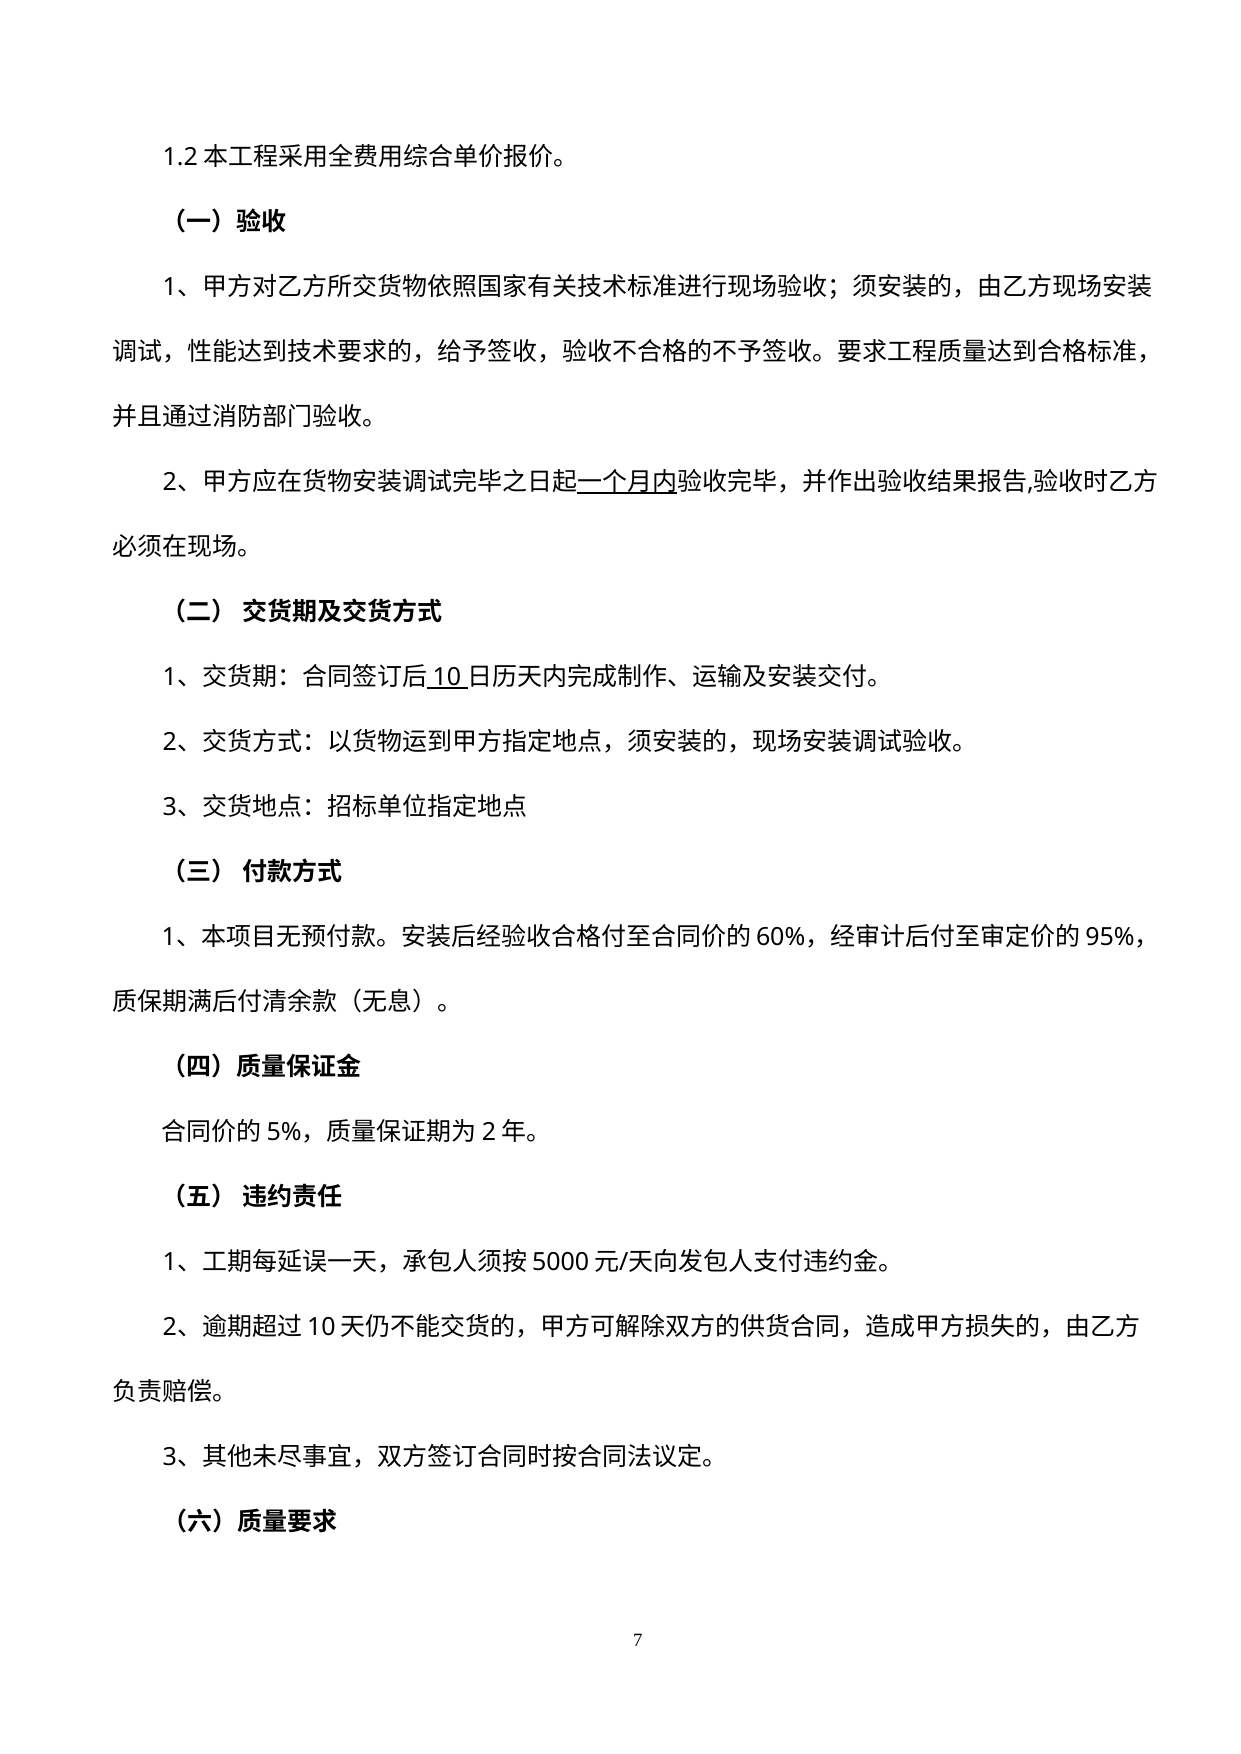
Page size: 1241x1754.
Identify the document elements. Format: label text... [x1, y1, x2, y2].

text 2、甲方应在货物安装调试完毕之日起一个月内验收完毕，并作出验收结果报告,验收时乙方必须在现场。 [112, 447, 1162, 577]
text （四）质量保证金 [112, 1032, 1162, 1097]
text 2、逾期超过10天仍不能交货的，甲方可解除双方的供货合同，造成甲方损失的，由乙方负责赔偿。 [112, 1292, 1162, 1422]
text （五） 违约责任 [112, 1162, 1162, 1227]
text （三） 付款方式 [112, 837, 1162, 902]
text 1.2本工程采用全费用综合单价报价。 [112, 122, 1162, 187]
text 1、交货期：合同签订后 10 日历天内完成制作、运输及安装交付。 [112, 642, 1162, 707]
text 3、其他未尽事宜，双方签订合同时按合同法议定。 [112, 1422, 1162, 1487]
text （六）质量要求 [112, 1487, 1162, 1552]
text 3、交货地点：招标单位指定地点 [112, 772, 1162, 837]
text 合同价的5%，质量保证期为2年。 [112, 1097, 1162, 1162]
text 1、本项目无预付款。安装后经验收合格付至合同价的60%，经审计后付至审定价的95%，质保期满后付清余款（无息）。 [112, 902, 1162, 1032]
text 1、甲方对乙方所交货物依照国家有关技术标准进行现场验收；须安装的，由乙方现场安装调试，性能达到技术要求的，给予签收，验收不合格的不予签收。要求工程质量达到合格标准，并且通过消防部门验收。 [112, 252, 1162, 447]
text 1、工期每延误一天，承包人须按5000元/天向发包人支付违约金。 [112, 1227, 1162, 1292]
text （二） 交货期及交货方式 [112, 577, 1162, 642]
text （一）验收 [112, 187, 1162, 252]
text 2、交货方式：以货物运到甲方指定地点，须安装的，现场安装调试验收。 [112, 707, 1162, 772]
